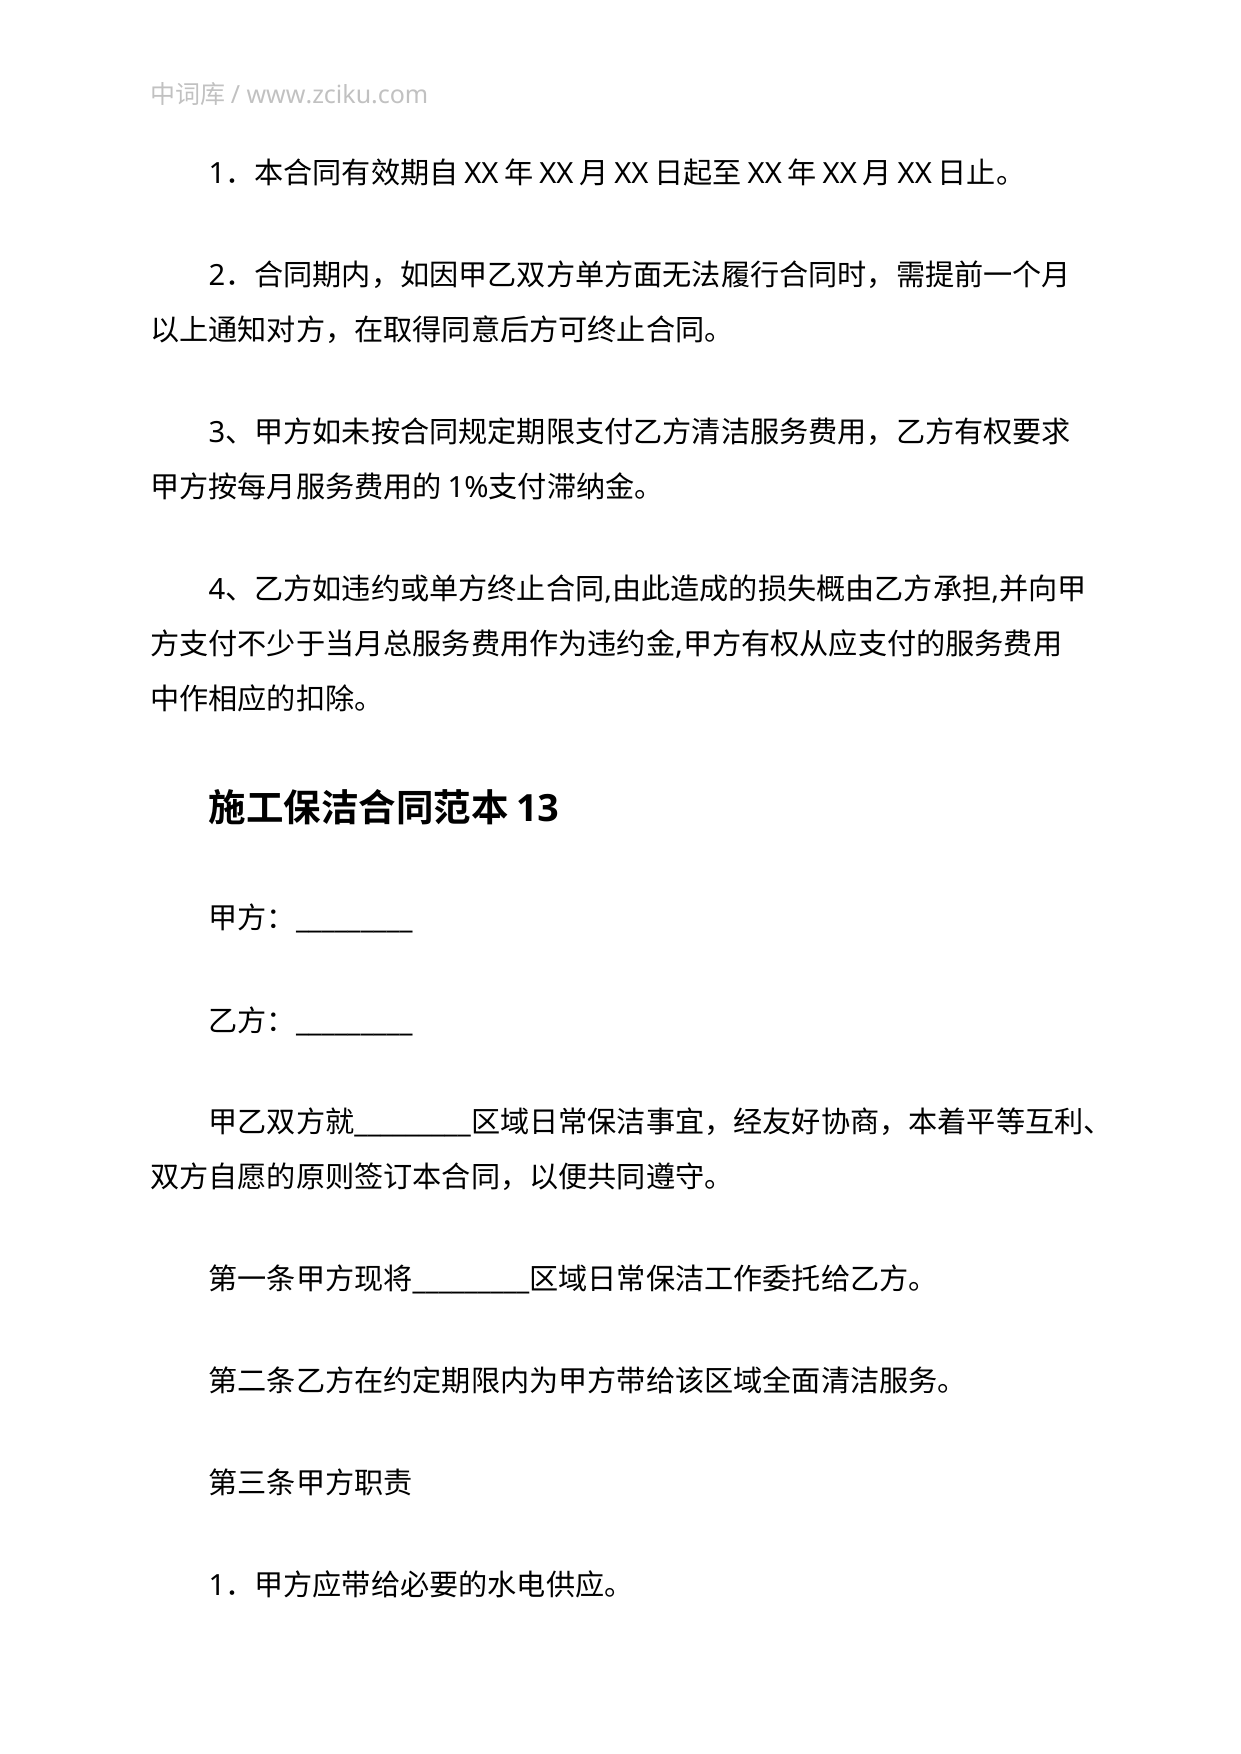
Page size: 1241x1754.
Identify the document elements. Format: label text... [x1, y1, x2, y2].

text 第一条甲方现将_________区域日常保洁工作委托给乙方。 [150, 1256, 1090, 1298]
text 3、甲方如未按合同规定期限支付乙方清洁服务费用，乙方有权要求甲方按每月服务费用的1%支付滞纳金。 [150, 409, 1090, 506]
text 第二条乙方在约定期限内为甲方带给该区域全面清洁服务。 [150, 1358, 1090, 1400]
text 4、乙方如违约或单方终止合同,由此造成的损失概由乙方承担,并向甲方支付不少于当月总服务费用作为违约金,甲方有权从应支付的服务费用中作相应的扣除。 [150, 566, 1090, 718]
text 1．甲方应带给必要的水电供应。 [150, 1561, 1090, 1604]
text 2．合同期内，如因甲乙双方单方面无法履行合同时，需提前一个月以上通知对方，在取得同意后方可终止合同。 [150, 252, 1090, 349]
text 乙方：_________ [150, 997, 1090, 1039]
text 甲乙双方就_________区域日常保洁事宜，经友好协商，本着平等互利、双方自愿的原则签订本合同，以便共同遵守。 [150, 1099, 1090, 1196]
text 1．本合同有效期自XX年XX月XX日起至XX年XX月XX日止。 [150, 150, 1090, 192]
text 施工保洁合同范本13 [150, 777, 1090, 832]
text 第三条甲方职责 [150, 1459, 1090, 1502]
text 甲方：_________ [150, 895, 1090, 937]
